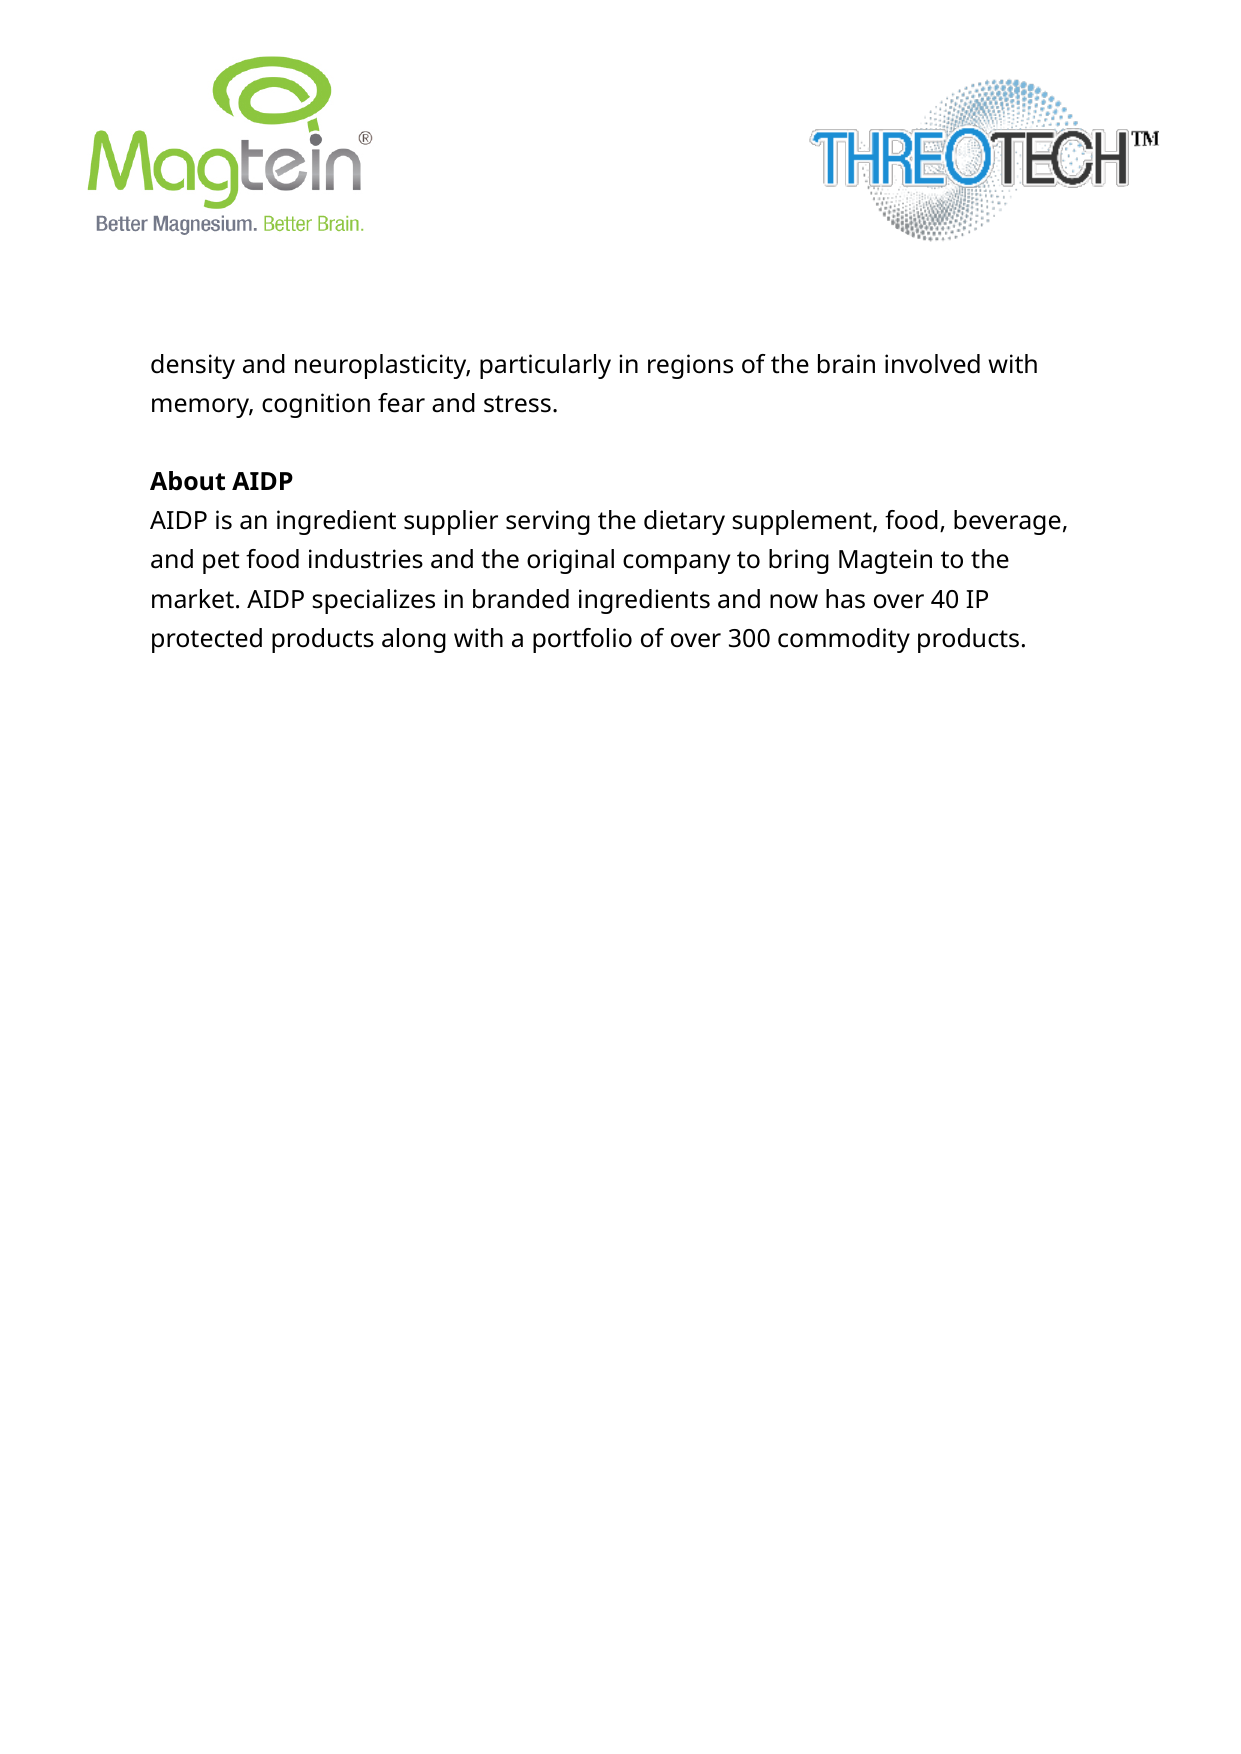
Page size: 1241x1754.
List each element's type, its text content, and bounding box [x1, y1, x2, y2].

picture [69, 45, 387, 248]
text AIDP is an ingredient supplier serving the dietary supplement, food, beverage, and pet food industries and the original company to bring Magtein to the market. AIDP specializes in branded ingredients and now has over 40 IP protected products along with a portfolio of over 300 commodity products. [150, 503, 1090, 654]
text About AIDP [150, 464, 1090, 498]
picture [804, 75, 1162, 242]
